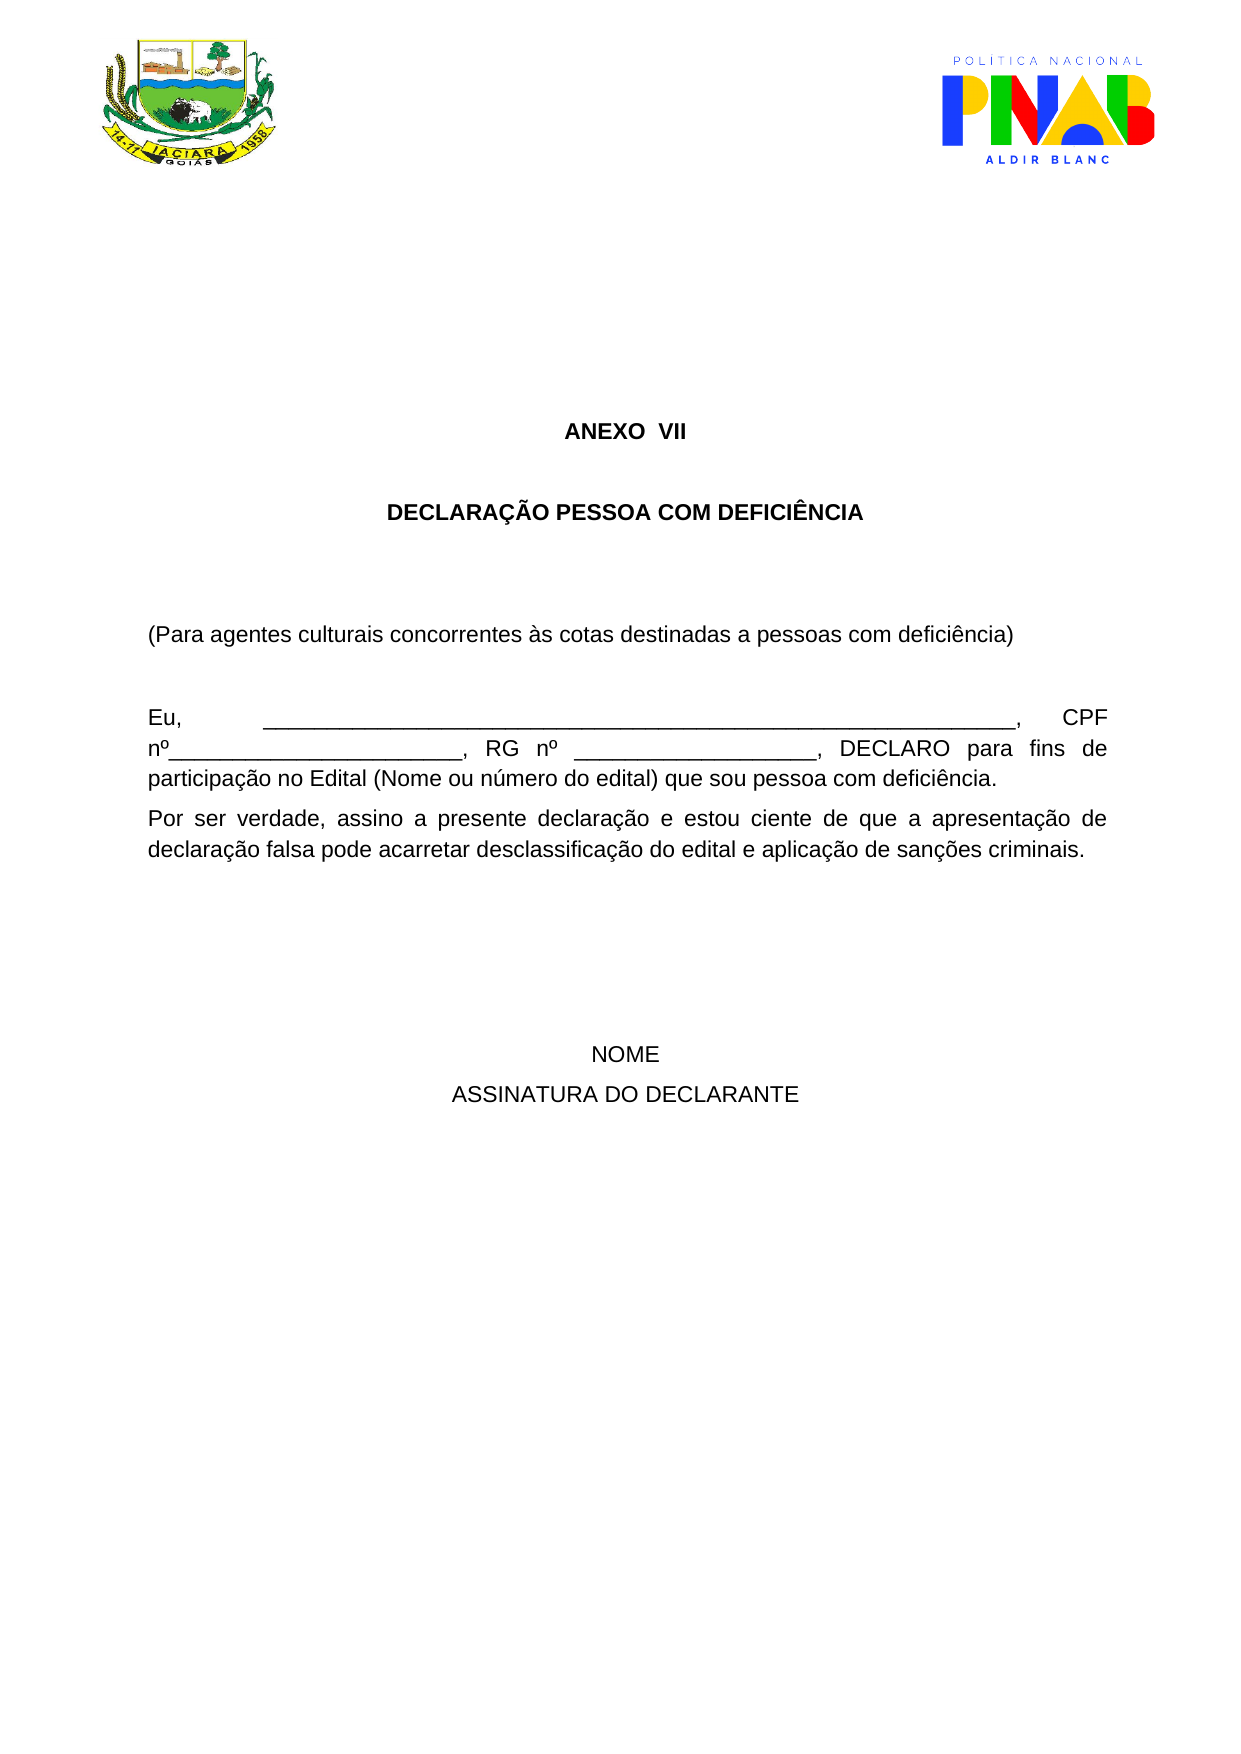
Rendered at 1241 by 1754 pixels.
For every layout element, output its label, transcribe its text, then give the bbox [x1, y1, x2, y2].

text ASSINATURA DO DECLARANTE [188, 1081, 1063, 1108]
text NOME [188, 1041, 1063, 1067]
text ANEXO VII [188, 418, 1063, 444]
picture [935, 45, 1155, 165]
text (Para agentes culturais concorrentes às cotas destinadas a pessoas com deficiência) [148, 621, 1107, 647]
text Por ser verdade, assino a presente declaração e estou ciente de que a apresentação de declaração falsa pode acarretar desclassificação do edital e aplicação de sanções criminais. [148, 805, 1107, 862]
text Eu, ___________________________________________________________, CPF nº_______________________, RG nº ___________________, DECLARO para fins de participação no Edital (Nome ou número do edital) que sou pessoa com deficiência. [148, 704, 1107, 791]
text DECLARAÇÃO PESSOA COM DEFICIÊNCIA [188, 499, 1063, 526]
picture [98, 38, 278, 167]
